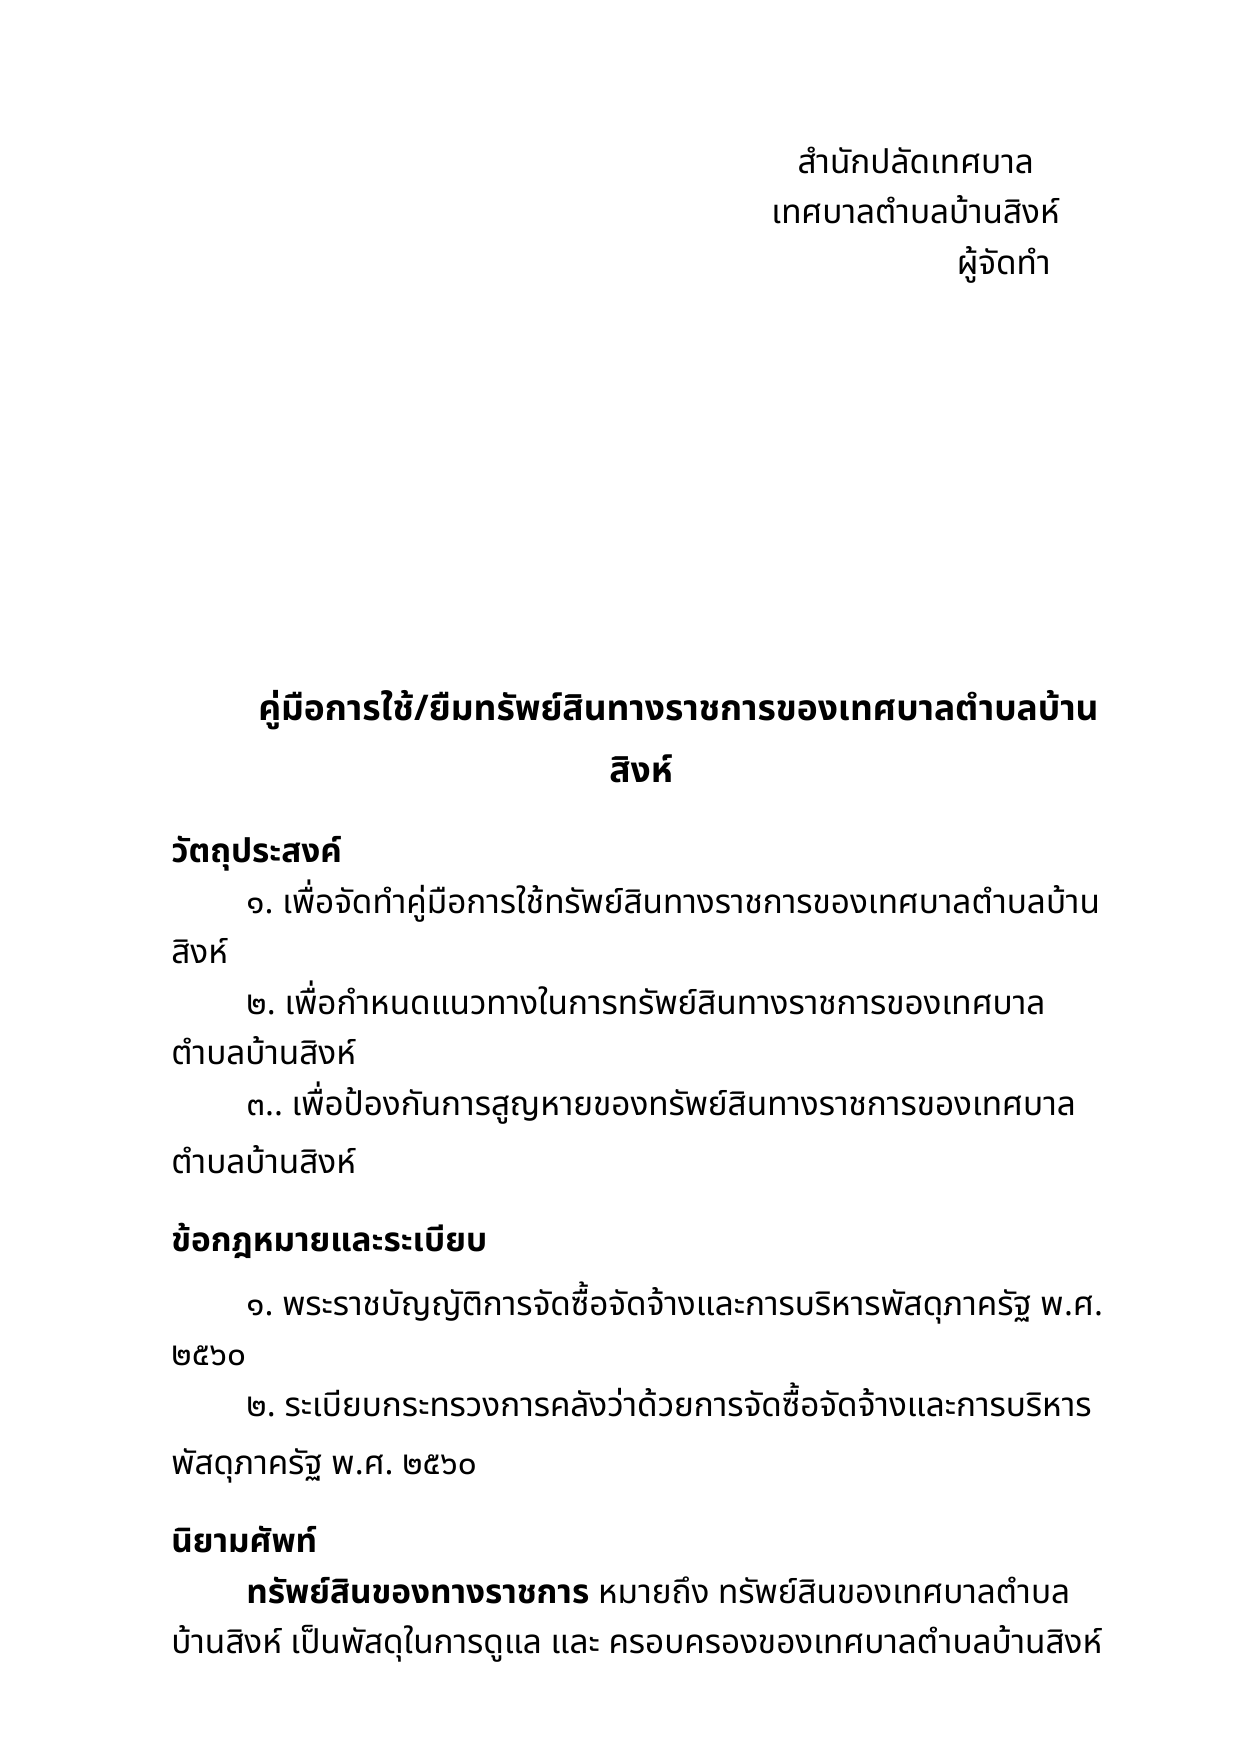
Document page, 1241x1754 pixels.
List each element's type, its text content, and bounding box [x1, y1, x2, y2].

text นิยามศัพท์ [171, 1517, 1110, 1568]
text ทรัพย์สินของทางราชการ หมายถึง ทรัพย์สินของเทศบาลตำบลบ้านสิงห์ เป็นพัสดุในการดูแล และ ครอบครองของเทศบาลตำบลบ้านสิงห์ [171, 1568, 1110, 1669]
text ๒. เพื่อกำหนดแนวทางในการทรัพย์สินทางราชการของเทศบาลตำบลบ้านสิงห์ [171, 978, 1110, 1079]
text ๑. เพื่อจัดทำคู่มือการใช้ทรัพย์สินทางราชการของเทศบาลตำบลบ้านสิงห์ [171, 877, 1110, 978]
text คู่มือการใช้/ยืมทรัพย์สินทางราชการของเทศบาลตำบลบ้านสิงห์ [171, 683, 1110, 798]
text เทศบาลตำบลบ้านสิงห์ [171, 188, 1110, 239]
text ๒. ระเบียบกระทรวงการคลังว่าด้วยการจัดซื้อจัดจ้างและการบริหารพัสดุภาครัฐ พ.ศ. ๒๕๖๐ [171, 1380, 1110, 1489]
text ผู้จัดทำ [171, 239, 1110, 289]
text ๓.. เพื่อป้องกันการสูญหายของทรัพย์สินทางราชการของเทศบาลตำบลบ้านสิงห์ [171, 1079, 1110, 1188]
text สำนักปลัดเทศบาล [171, 138, 1110, 188]
text ข้อกฎหมายและระเบียบ [171, 1216, 1110, 1267]
text ๑. พระราชบัญญัติการจัดซื้อจัดจ้างและการบริหารพัสดุภาครัฐ พ.ศ. ๒๕๖๐ [171, 1279, 1110, 1380]
text วัตถุประสงค์ [171, 827, 1110, 877]
